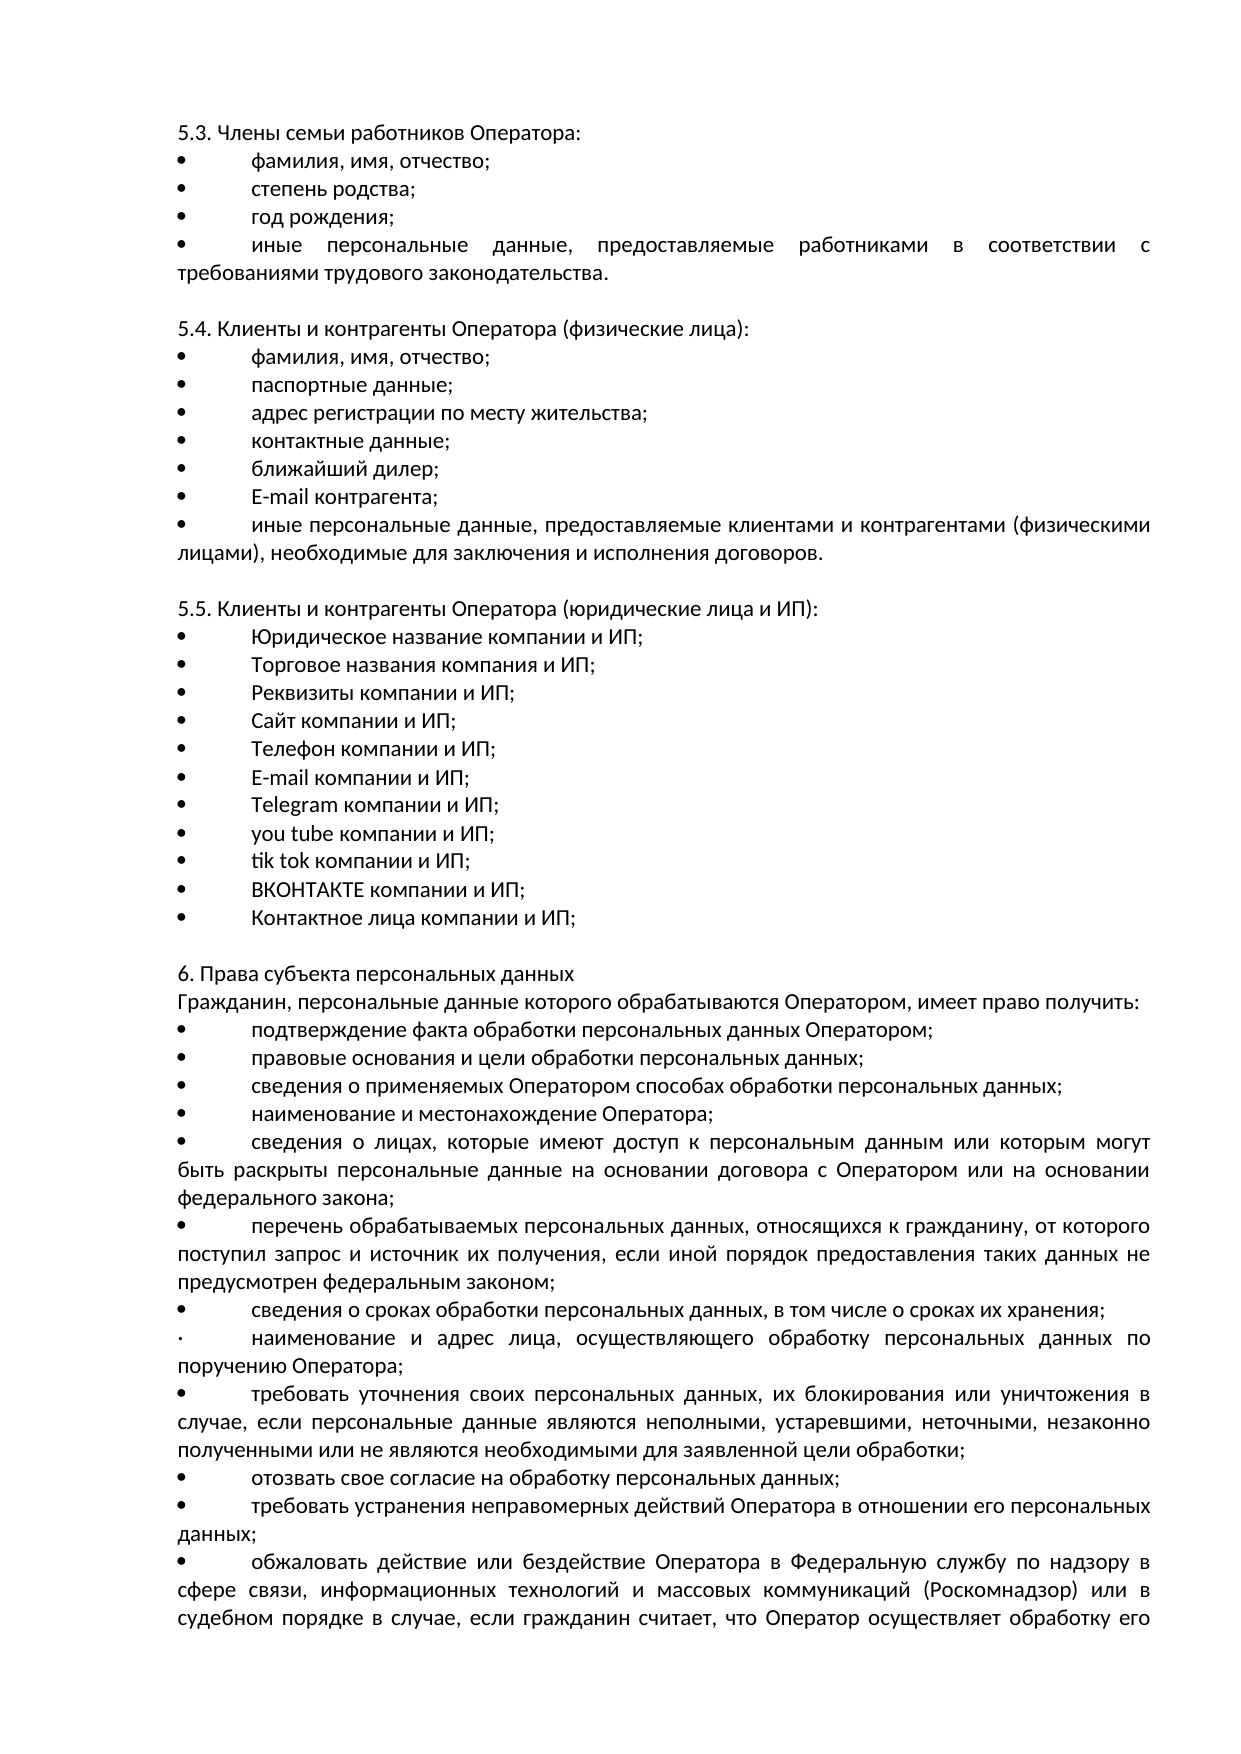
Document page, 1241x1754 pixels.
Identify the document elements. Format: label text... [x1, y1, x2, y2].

list подтверждение факта обработки персональных данных Оператором; [177, 1015, 1152, 1043]
list контактные данные; [177, 426, 1152, 454]
list Telegram компании и ИП; [177, 791, 1152, 819]
list наименование и местонахождение Оператора; [177, 1099, 1152, 1127]
list перечень обрабатываемых персональных данных, относящихся к гражданину, от которого поступил запрос и источник их получения, если иной порядок предоставления таких данных не предусмотрен федеральным законом; [177, 1211, 1152, 1295]
list Контактное лица компании и ИП; [177, 903, 1152, 931]
text Гражданин, персональные данные которого обрабатываются Оператором, имеет право получить: [177, 987, 1152, 1015]
list Торговое названия компания и ИП; [177, 651, 1152, 678]
list требовать устранения неправомерных действий Оператора в отношении его персональных данных; [177, 1491, 1152, 1547]
list сведения о сроках обработки персональных данных, в том числе о сроках их хранения; [177, 1295, 1152, 1323]
list адрес регистрации по месту жительства; [177, 398, 1152, 426]
list ВКОНТАКТЕ компании и ИП; [177, 875, 1152, 903]
list фамилия, имя, отчество; [177, 146, 1152, 174]
text 6. Права субъекта персональных данных [177, 959, 1152, 987]
list E-mail компании и ИП; [177, 763, 1152, 791]
text 5.4. Клиенты и контрагенты Оператора (физические лица): [177, 314, 1152, 342]
list Реквизиты компании и ИП; [177, 678, 1152, 707]
list паспортные данные; [177, 370, 1152, 398]
list фамилия, имя, отчество; [177, 342, 1152, 370]
list наименование и адрес лица, осуществляющего обработку персональных данных по поручению Оператора; [177, 1323, 1152, 1379]
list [177, 1547, 1152, 1631]
list tik tok компании и ИП; [177, 847, 1152, 875]
list иные персональные данные, предоставляемые клиентами и контрагентами (физическими лицами), необходимые для заключения и исполнения договоров. [177, 510, 1152, 566]
list правовые основания и цели обработки персональных данных; [177, 1043, 1152, 1071]
text 5.5. Клиенты и контрагенты Оператора (юридические лица и ИП): [177, 594, 1152, 622]
list отозвать свое согласие на обработку персональных данных; [177, 1463, 1152, 1491]
list ближайший дилер; [177, 454, 1152, 482]
list год рождения; [177, 202, 1152, 230]
text 5.3. Члены семьи работников Оператора: [177, 118, 1152, 146]
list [177, 230, 1152, 286]
list Сайт компании и ИП; [177, 707, 1152, 734]
list Телефон компании и ИП; [177, 734, 1152, 763]
list степень родства; [177, 174, 1152, 202]
list E-mail контрагента; [177, 482, 1152, 510]
list сведения о применяемых Оператором способах обработки персональных данных; [177, 1071, 1152, 1099]
list сведения о лицах, которые имеют доступ к персональным данным или которым могут быть раскрыты персональные данные на основании договора с Оператором или на основании федерального закона; [177, 1127, 1152, 1211]
list требовать уточнения своих персональных данных, их блокирования или уничтожения в случае, если персональные данные являются неполными, устаревшими, неточными, незаконно полученными или не являются необходимыми для заявленной цели обработки; [177, 1379, 1152, 1463]
list you tube компании и ИП; [177, 819, 1152, 847]
list Юридическое название компании и ИП; [177, 622, 1152, 651]
